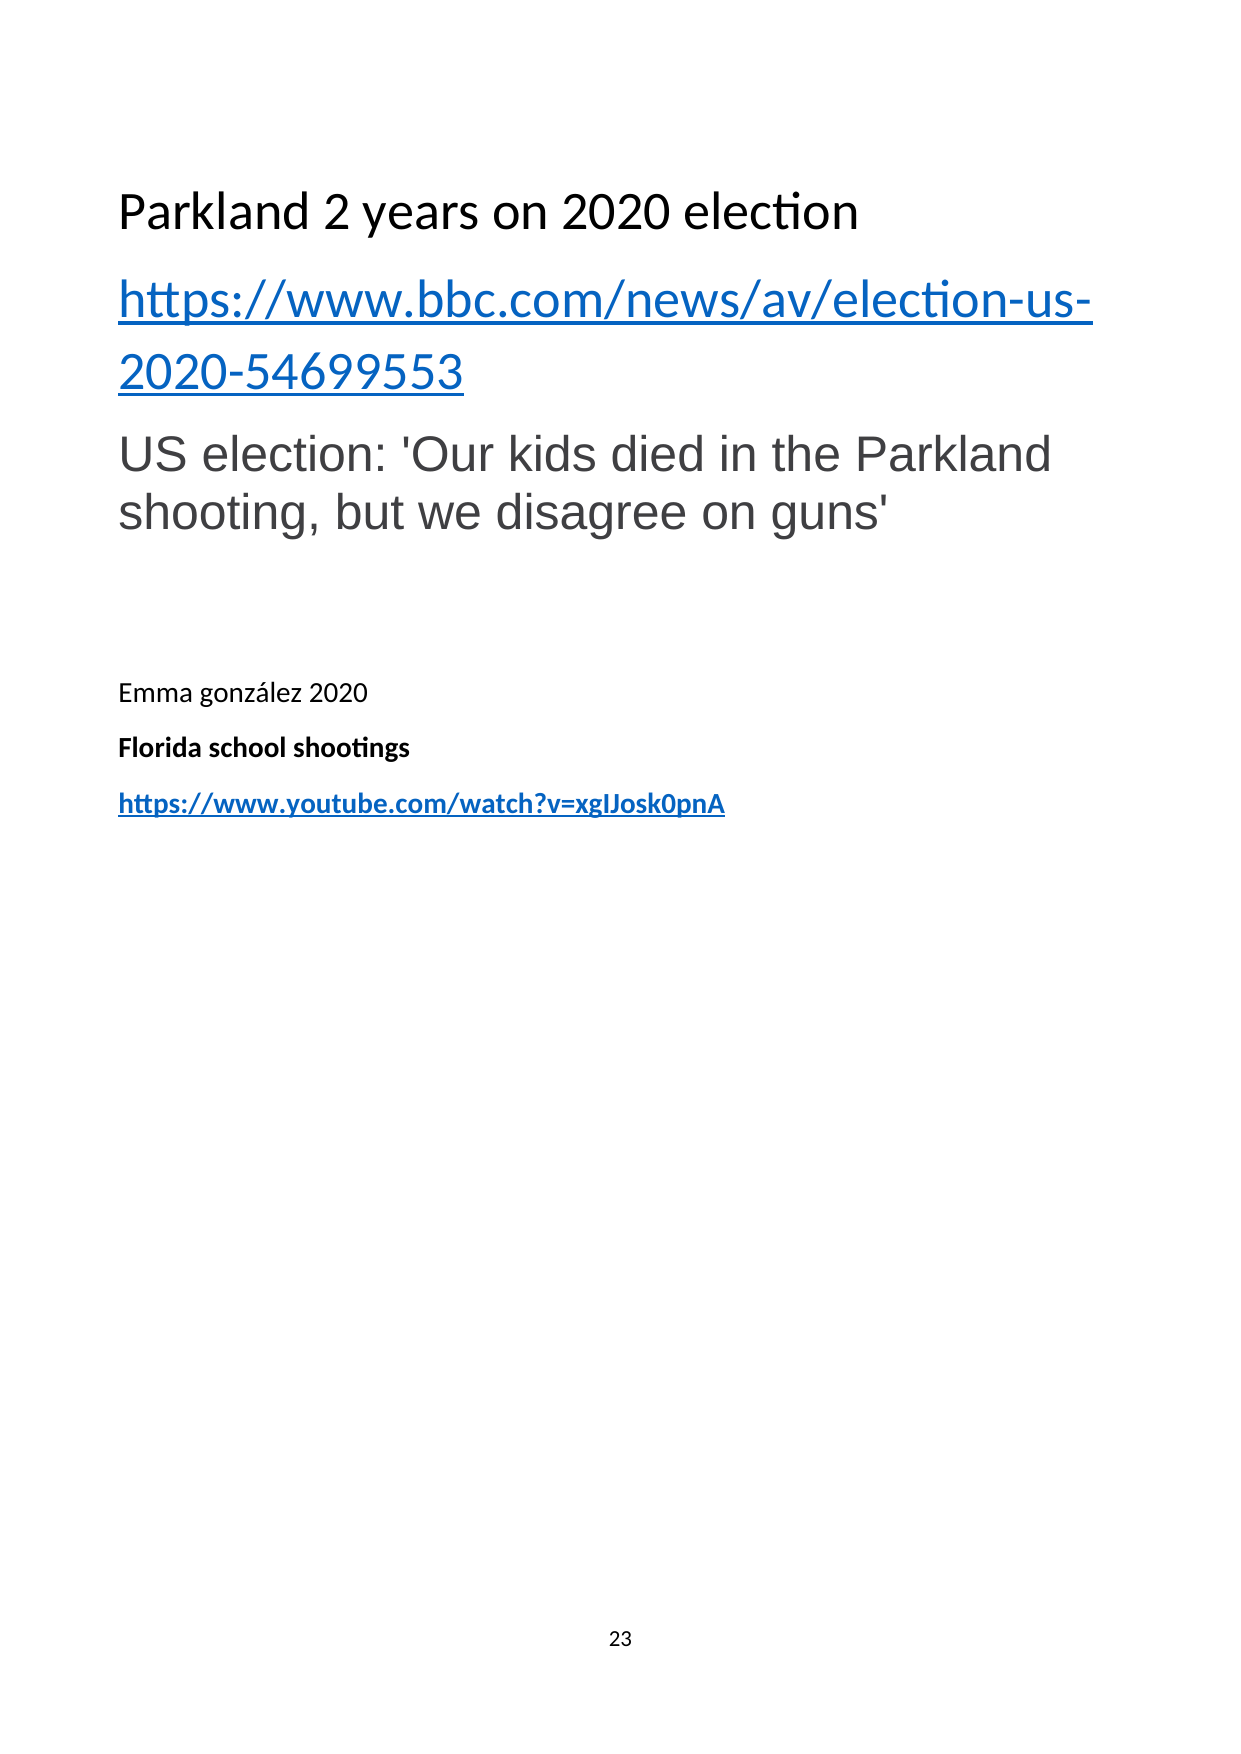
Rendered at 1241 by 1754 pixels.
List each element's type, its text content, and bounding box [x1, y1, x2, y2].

text Emma gonzález 2020 [118, 674, 1122, 710]
subtitle US election: 'Our kids died in the Parkland shooting, but we disagree on guns' [118, 424, 1122, 539]
text https://www.bbc.com/news/av/election-us-2020-54699553 [118, 265, 1122, 403]
text Florida school shootings [118, 729, 1122, 765]
text https://www.youtube.com/watch?v=xgIJosk0pnA [118, 785, 1122, 820]
text Parkland 2 years on 2020 election [118, 177, 1122, 243]
